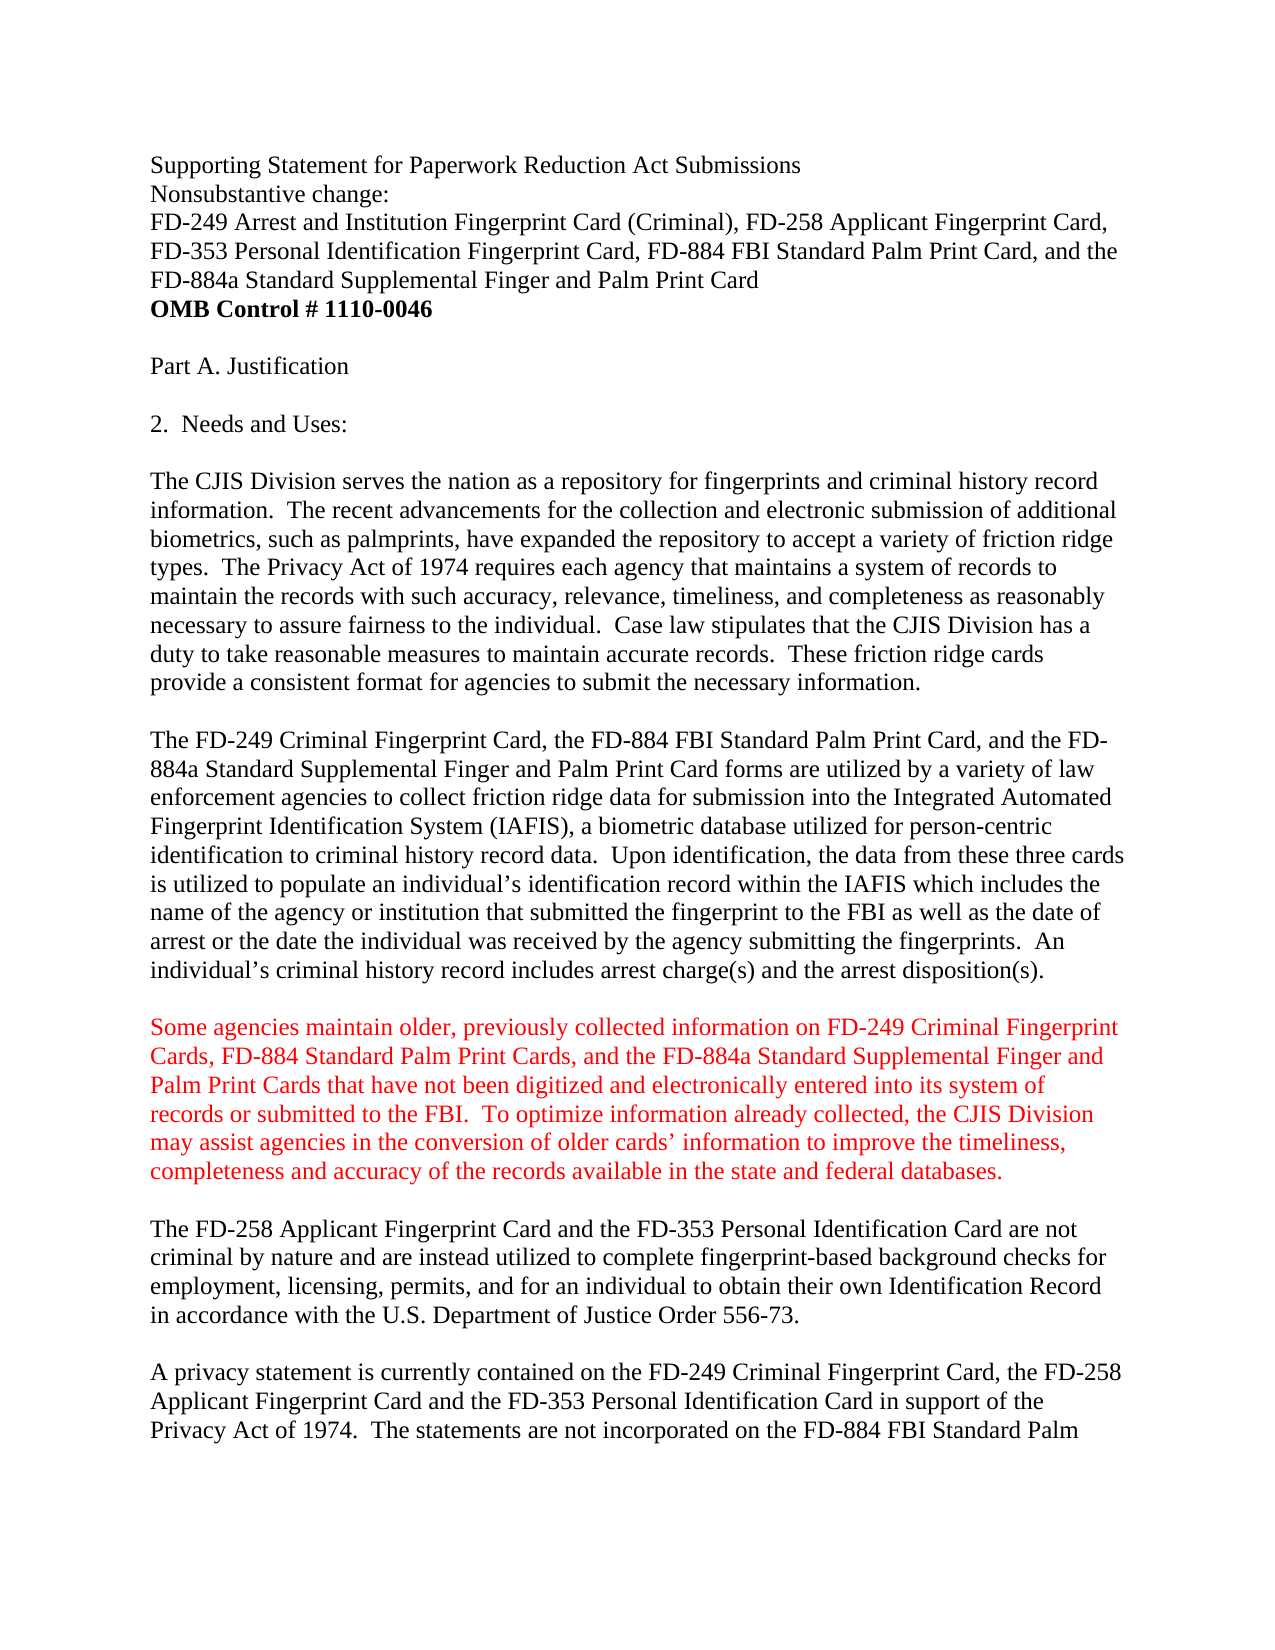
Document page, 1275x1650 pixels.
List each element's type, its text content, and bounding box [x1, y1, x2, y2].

text The CJIS Division serves the nation as a repository for fingerprints and criminal history record information. The recent advancements for the collection and electronic submission of additional biometrics, such as palmprints, have expanded the repository to accept a variety of friction ridge types. The Privacy Act of 1974 requires each agency that maintains a system of records to maintain the records with such accuracy, relevance, timeliness, and completeness as reasonably necessary to assure fairness to the individual. Case law stipulates that the CJIS Division has a duty to take reasonable measures to maintain accurate records. These friction ridge cards provide a consistent format for agencies to submit the necessary information. [150, 466, 1125, 696]
text Some agencies maintain older, previously collected information on FD-249 Criminal Fingerprint Cards, FD-884 Standard Palm Print Cards, and the FD-884a Standard Supplemental Finger and Palm Print Cards that have not been digitized and electronically entered into its system of records or submitted to the FBI. To optimize information already collected, the CJIS Division may assist agencies in the conversion of older cards’ information to improve the timeliness, completeness and accuracy of the records available in the state and federal databases. [150, 1012, 1125, 1185]
text Nonsubstantive change: [150, 179, 1125, 207]
text Part A. Justification [150, 351, 1125, 380]
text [150, 1357, 1125, 1444]
text The FD-249 Criminal Fingerprint Card, the FD-884 FBI Standard Palm Print Card, and the FD-884a Standard Supplemental Finger and Palm Print Card forms are utilized by a variety of law enforcement agencies to collect friction ridge data for submission into the Integrated Automated Fingerprint Identification System (IAFIS), a biometric database utilized for person-centric identification to criminal history record data. Upon identification, the data from these three cards is utilized to populate an individual’s identification record within the IAFIS which includes the name of the agency or institution that submitted the fingerprint to the FBI as well as the date of arrest or the date the individual was received by the agency submitting the fingerprints. An individual’s criminal history record includes arrest charge(s) and the arrest disposition(s). [150, 725, 1125, 984]
text OMB Control # 1110-0046 [150, 294, 1125, 322]
text 2. Needs and Uses: [150, 409, 1125, 437]
text The FD-258 Applicant Fingerprint Card and the FD-353 Personal Identification Card are not criminal by nature and are instead utilized to complete fingerprint-based background checks for employment, licensing, permits, and for an individual to obtain their own Identification Record in accordance with the U.S. Department of Justice Order 556-73. [150, 1214, 1125, 1329]
text FD-249 Arrest and Institution Fingerprint Card (Criminal), FD-258 Applicant Fingerprint Card, FD-353 Personal Identification Fingerprint Card, FD-884 FBI Standard Palm Print Card, and the FD-884a Standard Supplemental Finger and Palm Print Card [150, 207, 1125, 294]
text Supporting Statement for Paperwork Reduction Act Submissions [150, 150, 1125, 179]
